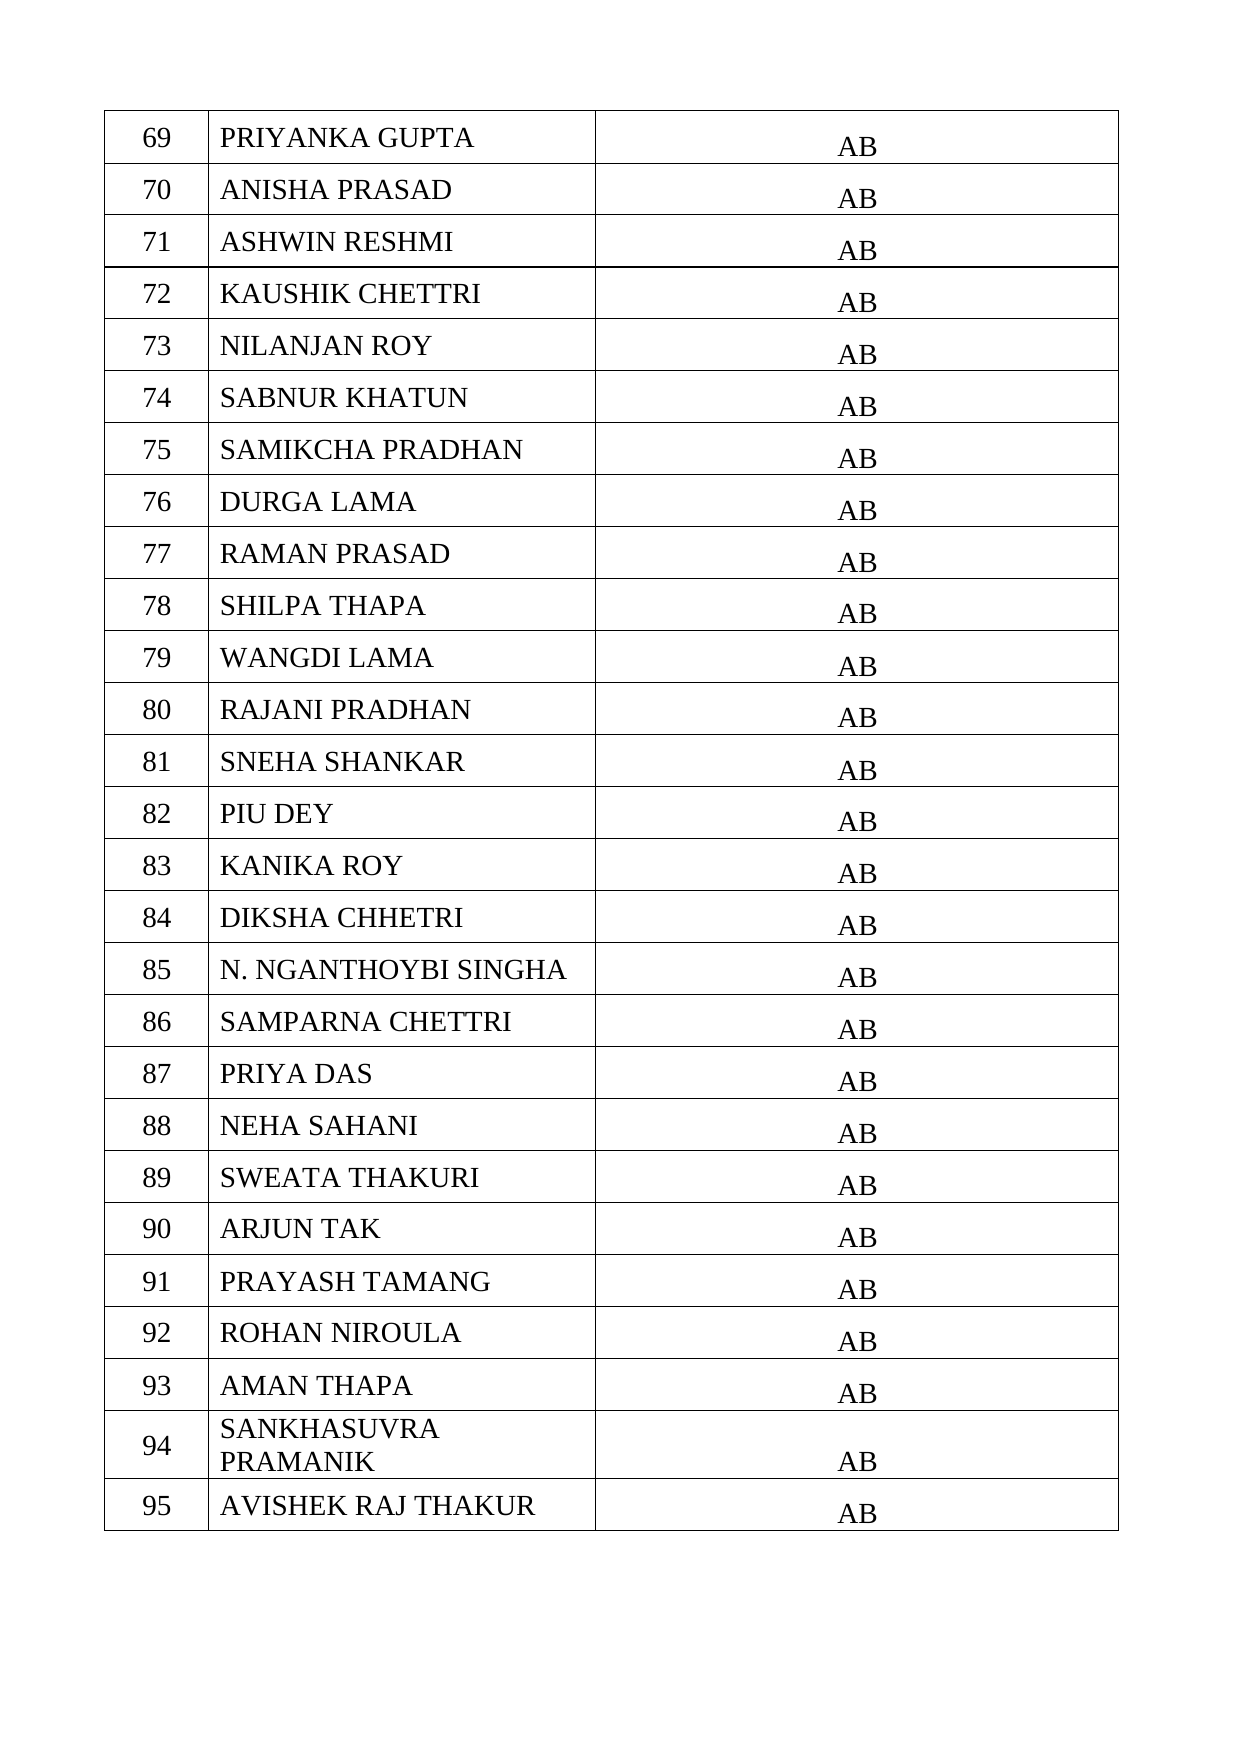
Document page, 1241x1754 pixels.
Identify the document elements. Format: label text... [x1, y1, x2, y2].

table_cell DIKSHA CHHETRI [209, 891, 595, 942]
table_cell AB [596, 423, 1118, 474]
table_cell 89 [105, 1151, 208, 1202]
table_cell 71 [105, 215, 208, 266]
table_cell RAJANI PRADHAN [209, 683, 595, 734]
table_cell 79 [105, 631, 208, 682]
table_cell AB [596, 215, 1118, 266]
table_cell AB [596, 787, 1118, 838]
table_cell AB [596, 475, 1118, 526]
table_cell AB [596, 683, 1118, 734]
table_cell 84 [105, 891, 208, 942]
table_cell AB [596, 1099, 1118, 1150]
table_cell 76 [105, 475, 208, 526]
table_cell SAMPARNA CHETTRI [209, 995, 595, 1046]
table_cell 75 [105, 423, 208, 474]
table_cell AB [596, 319, 1118, 370]
table_cell AB [596, 1047, 1118, 1098]
table_cell KANIKA ROY [209, 839, 595, 890]
table_cell 72 [105, 268, 208, 318]
table_cell AB [596, 1255, 1118, 1306]
table_cell 91 [105, 1255, 208, 1306]
table_cell AB [596, 1359, 1118, 1410]
table_cell DURGA LAMA [209, 475, 595, 526]
table_cell AB [596, 1479, 1118, 1530]
table_cell RAMAN PRASAD [209, 527, 595, 578]
table_cell 94 [105, 1411, 208, 1478]
table_cell WANGDI LAMA [209, 631, 595, 682]
table_cell 83 [105, 839, 208, 890]
table_cell AVISHEK RAJ THAKUR [209, 1479, 595, 1530]
table_cell AB [596, 164, 1118, 214]
table_cell AB [596, 111, 1118, 162]
table_cell PRAYASH TAMANG [209, 1255, 595, 1306]
table_cell AB [596, 891, 1118, 942]
table_cell AB [596, 631, 1118, 682]
table_cell 88 [105, 1099, 208, 1150]
table_cell 80 [105, 683, 208, 734]
table_cell AB [596, 1203, 1118, 1254]
table_cell AMAN THAPA [209, 1359, 595, 1410]
table_cell SHILPA THAPA [209, 579, 595, 630]
table_cell ROHAN NIROULA [209, 1307, 595, 1358]
table_cell AB [596, 943, 1118, 994]
table_cell AB [596, 268, 1118, 318]
table_cell AB [596, 1307, 1118, 1358]
table_cell AB [596, 527, 1118, 578]
table_cell 87 [105, 1047, 208, 1098]
table_cell 70 [105, 164, 208, 214]
table_cell AB [596, 995, 1118, 1046]
table_cell 73 [105, 319, 208, 370]
table_cell NILANJAN ROY [209, 319, 595, 370]
table_cell AB [596, 579, 1118, 630]
table_cell SANKHASUVRA PRAMANIK [209, 1411, 595, 1478]
table_cell N. NGANTHOYBI SINGHA [209, 943, 595, 994]
table_cell SWEATA THAKURI [209, 1151, 595, 1202]
table_cell 81 [105, 735, 208, 786]
table_cell NEHA SAHANI [209, 1099, 595, 1150]
table_cell SABNUR KHATUN [209, 371, 595, 422]
table_cell KAUSHIK CHETTRI [209, 268, 595, 318]
table_cell AB [596, 371, 1118, 422]
table_cell AB [596, 1151, 1118, 1202]
table_cell 77 [105, 527, 208, 578]
table_cell AB [596, 1411, 1118, 1478]
table_cell SAMIKCHA PRADHAN [209, 423, 595, 474]
table_cell 78 [105, 579, 208, 630]
table_cell ASHWIN RESHMI [209, 215, 595, 266]
table_cell 86 [105, 995, 208, 1046]
table_cell AB [596, 839, 1118, 890]
table_cell PRIYA DAS [209, 1047, 595, 1098]
table_cell 93 [105, 1359, 208, 1410]
table_cell 74 [105, 371, 208, 422]
table_cell 95 [105, 1479, 208, 1530]
table_cell ANISHA PRASAD [209, 164, 595, 214]
table_cell 85 [105, 943, 208, 994]
table_cell PRIYANKA GUPTA [209, 111, 595, 162]
table_cell ARJUN TAK [209, 1203, 595, 1254]
table_cell SNEHA SHANKAR [209, 735, 595, 786]
table_cell 90 [105, 1203, 208, 1254]
table_cell 92 [105, 1307, 208, 1358]
table_cell 69 [105, 111, 208, 162]
table_cell 82 [105, 787, 208, 838]
table_cell PIU DEY [209, 787, 595, 838]
table_cell AB [596, 735, 1118, 786]
